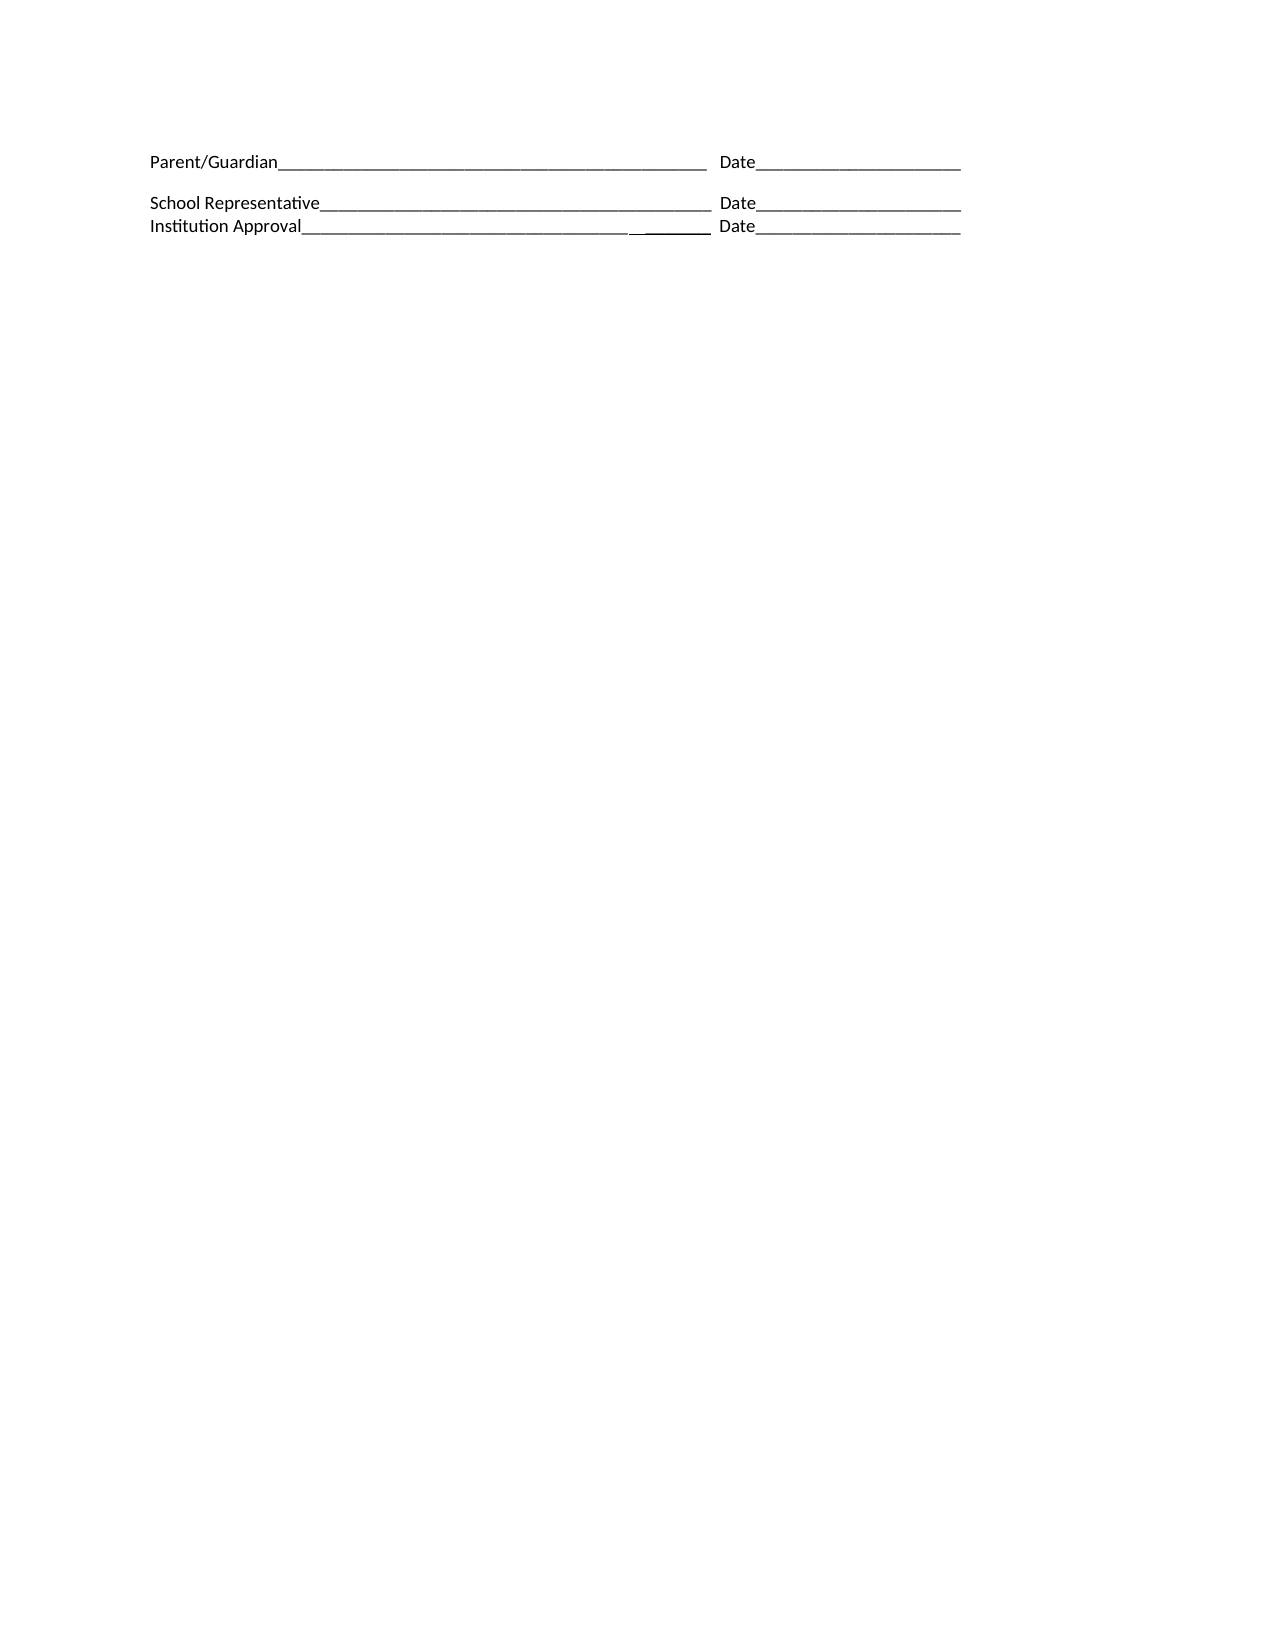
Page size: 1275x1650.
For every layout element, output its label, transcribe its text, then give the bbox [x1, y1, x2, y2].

text Institution Approval___________________________________ _______ Date______________________ [150, 214, 1125, 237]
text Parent/Guardian______________________________________________ Date______________________ [150, 150, 1125, 173]
text School Representative__________________________________________ Date______________________ [150, 191, 1125, 214]
